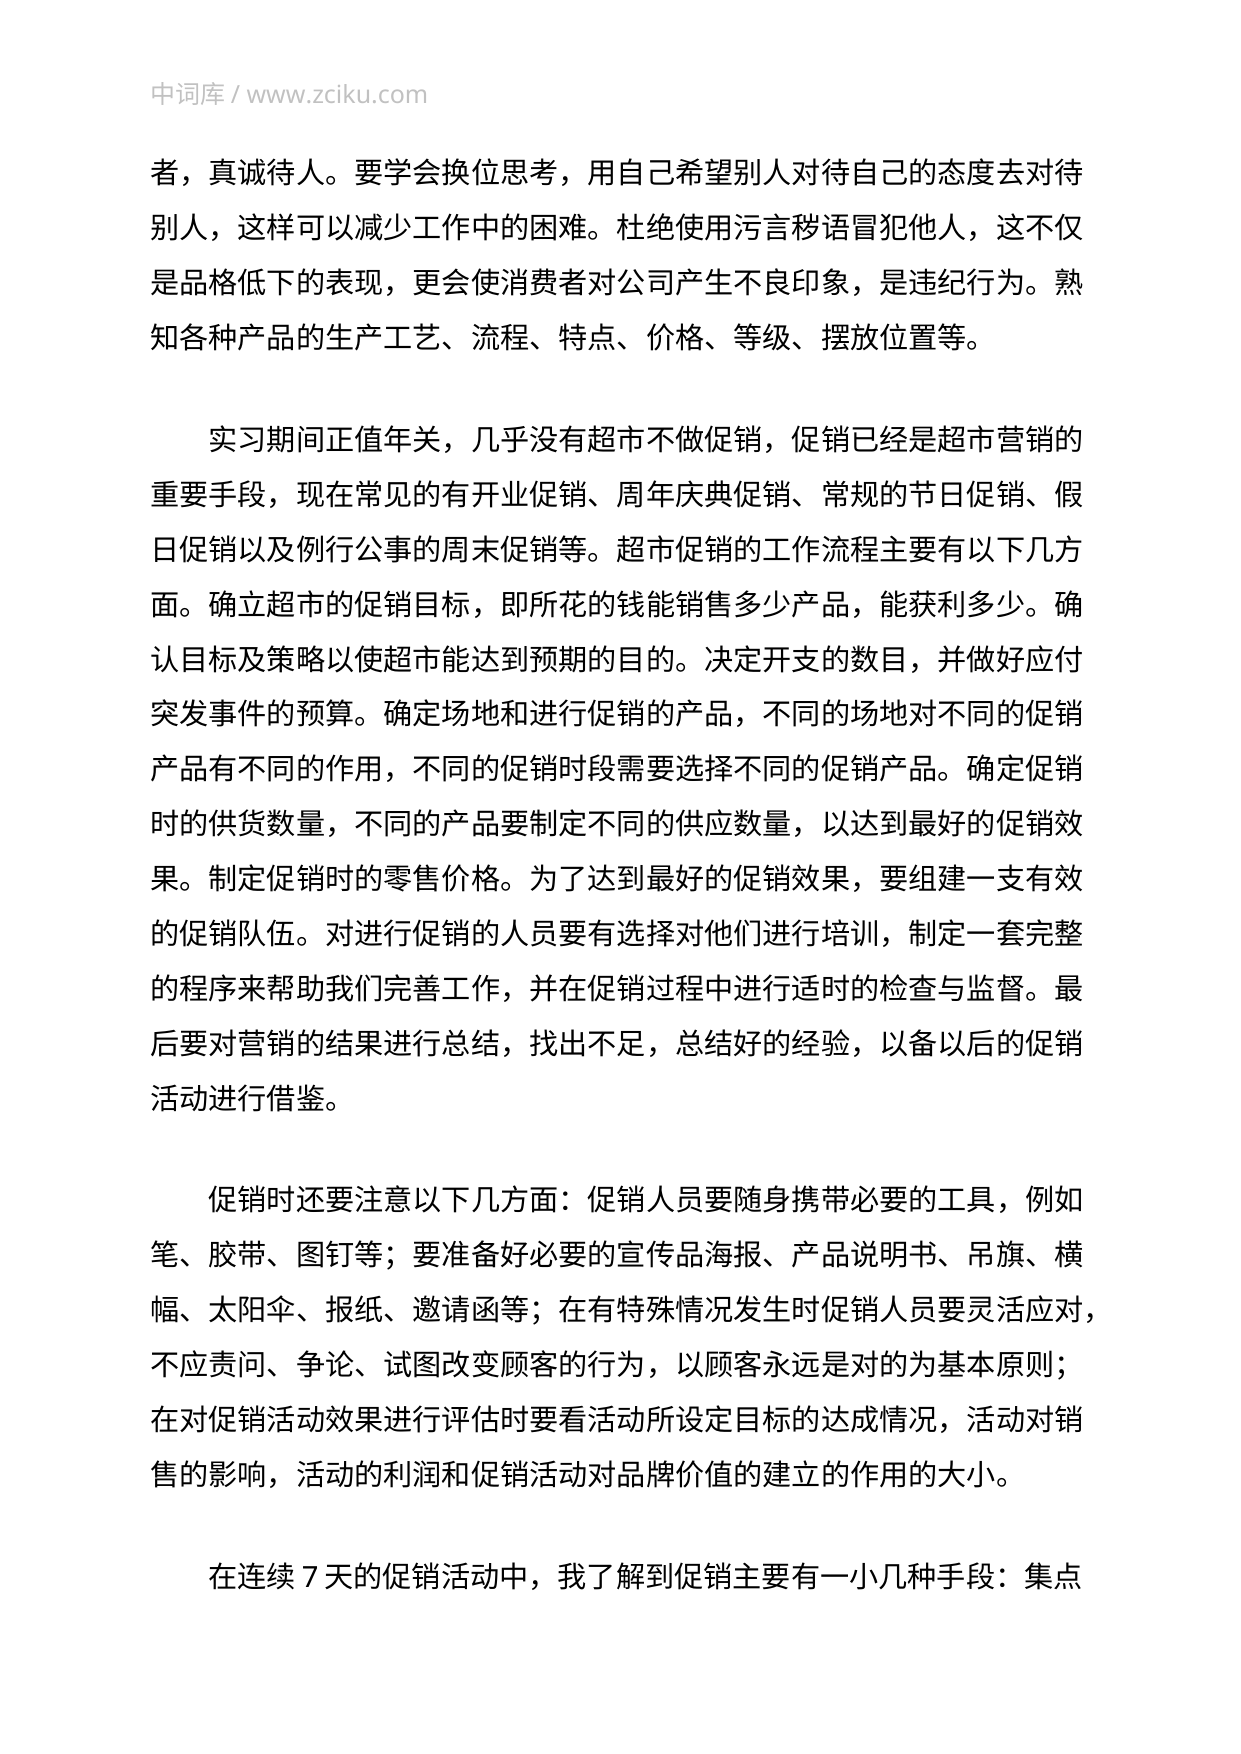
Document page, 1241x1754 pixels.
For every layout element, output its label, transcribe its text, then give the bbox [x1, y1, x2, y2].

text 促销时还要注意以下几方面：促销人员要随身携带必要的工具，例如笔、胶带、图钉等；要准备好必要的宣传品海报、产品说明书、吊旗、横幅、太阳伞、报纸、邀请函等；在有特殊情况发生时促销人员要灵活应对，不应责问、争论、试图改变顾客的行为，以顾客永远是对的为基本原则；在对促销活动效果进行评估时要看活动所设定目标的达成情况，活动对销售的影响，活动的利润和促销活动对品牌价值的建立的作用的大小。 [150, 1177, 1090, 1494]
text 实习期间正值年关，几乎没有超市不做促销，促销已经是超市营销的重要手段，现在常见的有开业促销、周年庆典促销、常规的节日促销、假日促销以及例行公事的周末促销等。超市促销的工作流程主要有以下几方面。确立超市的促销目标，即所花的钱能销售多少产品，能获利多少。确认目标及策略以使超市能达到预期的目的。决定开支的数目，并做好应付突发事件的预算。确定场地和进行促销的产品，不同的场地对不同的促销产品有不同的作用，不同的促销时段需要选择不同的促销产品。确定促销时的供货数量，不同的产品要制定不同的供应数量，以达到最好的促销效果。制定促销时的零售价格。为了达到最好的促销效果，要组建一支有效的促销队伍。对进行促销的人员要有选择对他们进行培训，制定一套完整的程序来帮助我们完善工作，并在促销过程中进行适时的检查与监督。最后要对营销的结果进行总结，找出不足，总结好的经验，以备以后的促销活动进行借鉴。 [150, 416, 1090, 1117]
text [150, 1553, 1090, 1596]
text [150, 150, 1090, 357]
